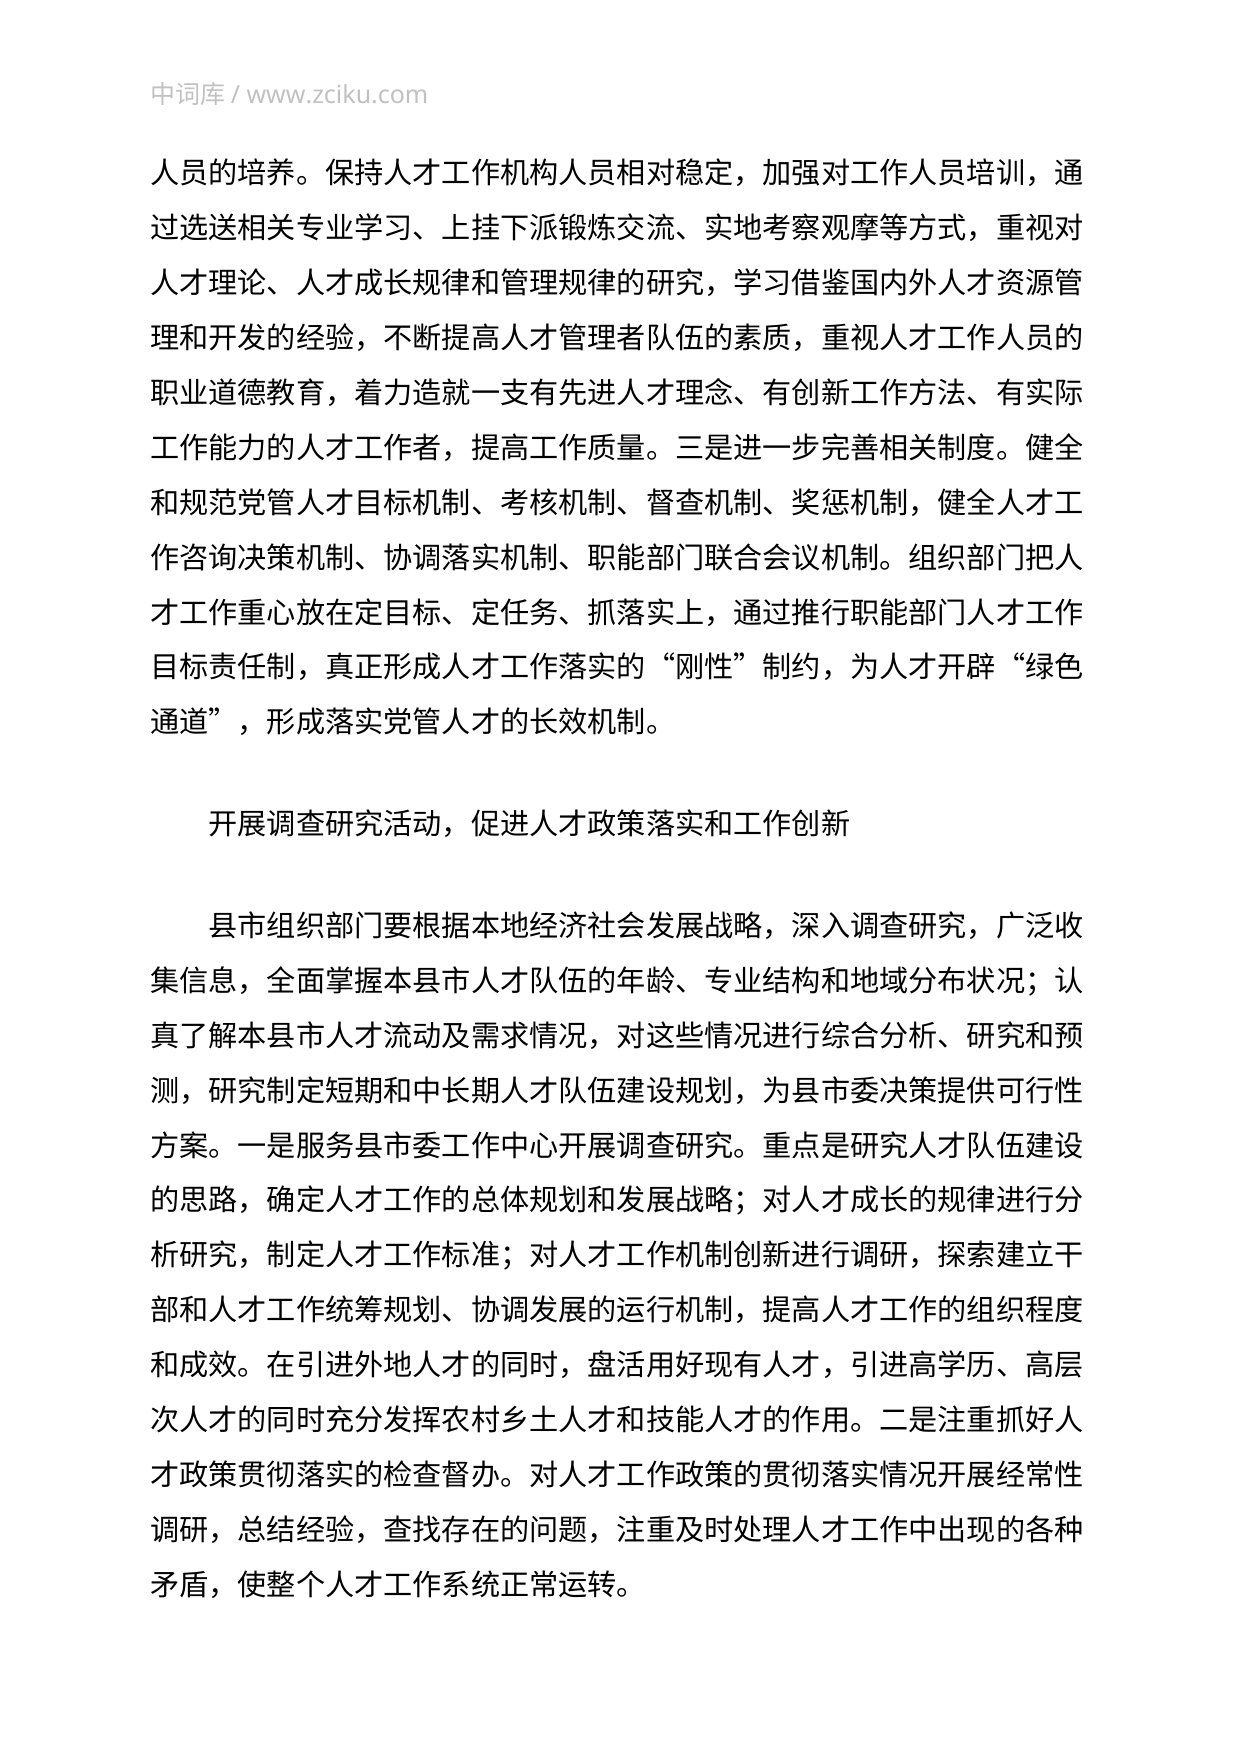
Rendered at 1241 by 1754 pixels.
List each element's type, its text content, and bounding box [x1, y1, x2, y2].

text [150, 150, 1090, 741]
text 开展调查研究活动，促进人才政策落实和工作创新 [150, 801, 1090, 843]
text 县市组织部门要根据本地经济社会发展战略，深入调查研究，广泛收集信息，全面掌握本县市人才队伍的年龄、专业结构和地域分布状况；认真了解本县市人才流动及需求情况，对这些情况进行综合分析、研究和预测，研究制定短期和中长期人才队伍建设规划，为县市委决策提供可行性方案。一是服务县市委工作中心开展调查研究。重点是研究人才队伍建设的思路，确定人才工作的总体规划和发展战略；对人才成长的规律进行分析研究，制定人才工作标准；对人才工作机制创新进行调研，探索建立干部和人才工作统筹规划、协调发展的运行机制，提高人才工作的组织程度和成效。在引进外地人才的同时，盘活用好现有人才，引进高学历、高层次人才的同时充分发挥农村乡土人才和技能人才的作用。二是注重抓好人才政策贯彻落实的检查督办。对人才工作政策的贯彻落实情况开展经常性调研，总结经验，查找存在的问题，注重及时处理人才工作中出现的各种矛盾，使整个人才工作系统正常运转。 [150, 902, 1090, 1603]
